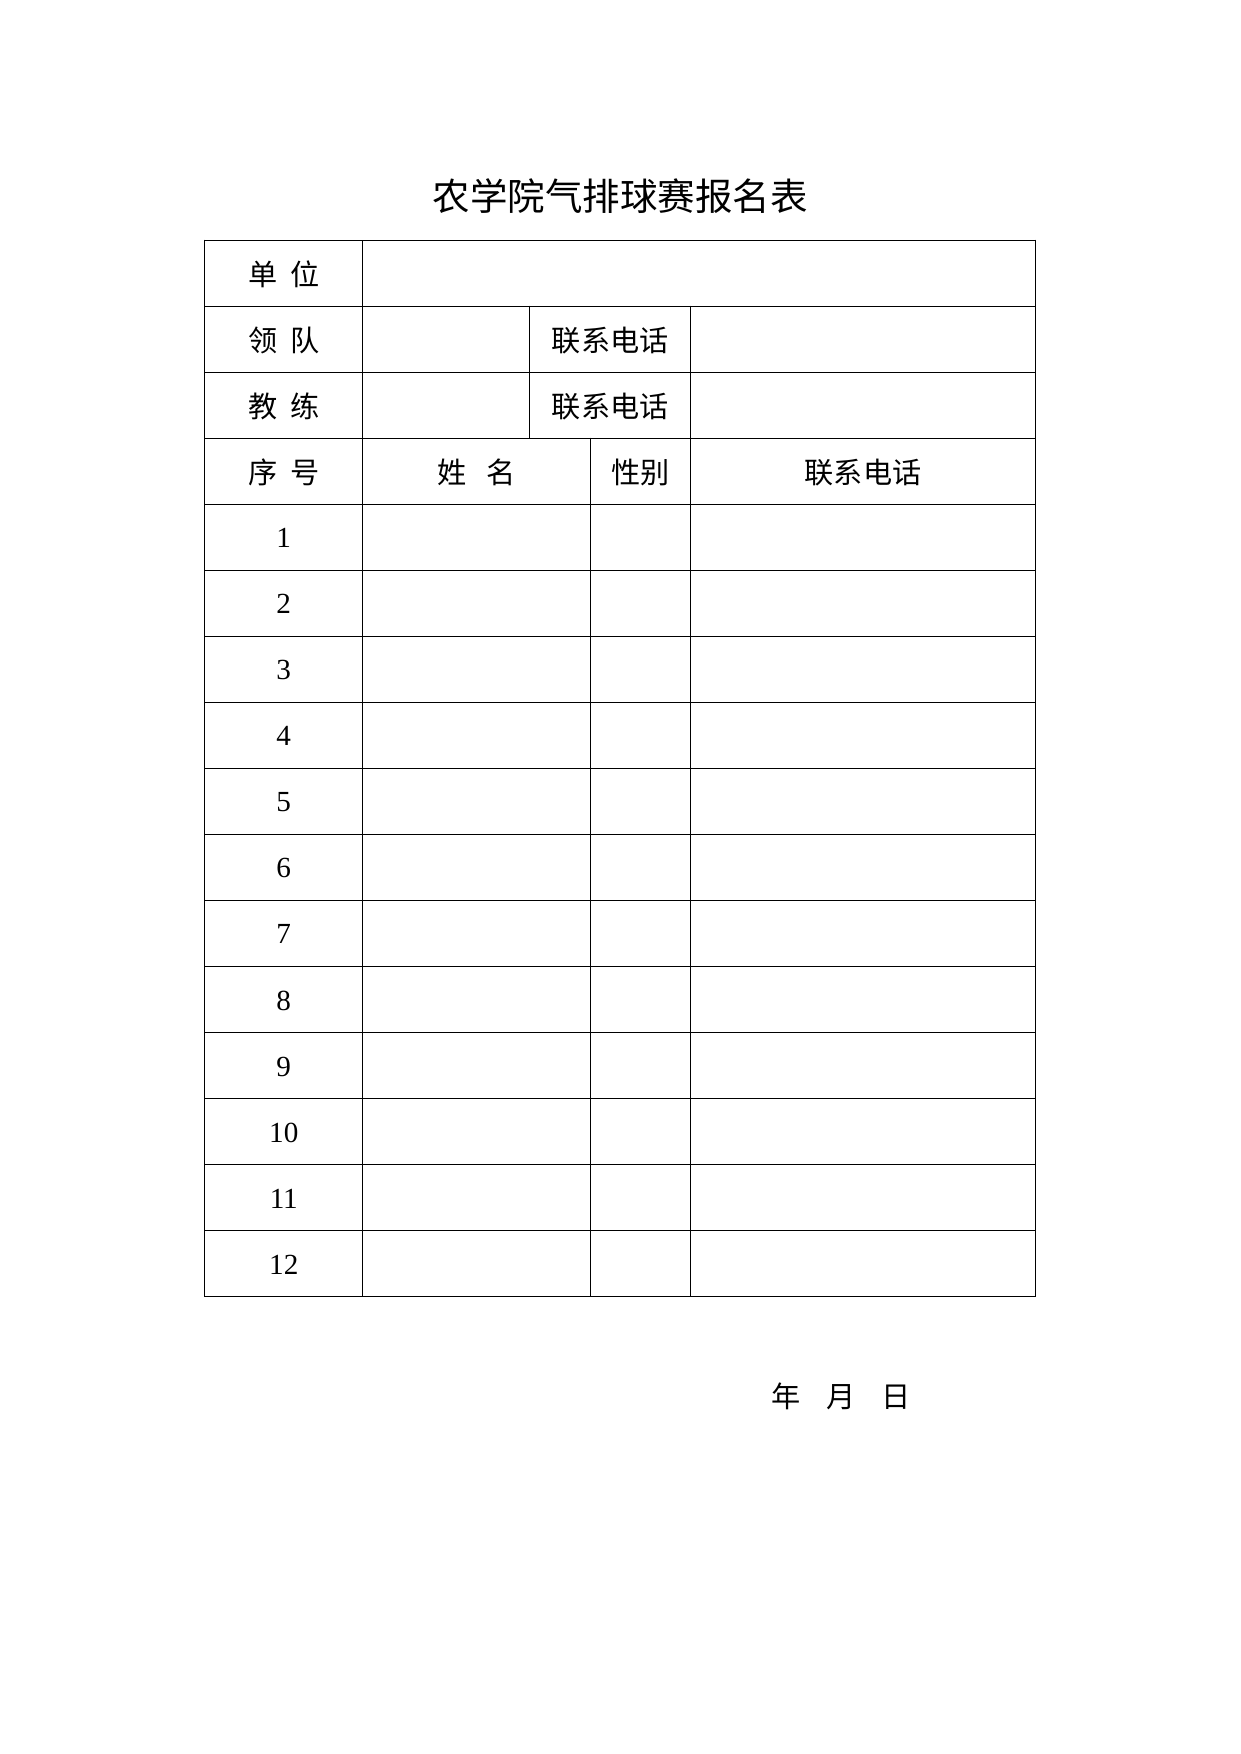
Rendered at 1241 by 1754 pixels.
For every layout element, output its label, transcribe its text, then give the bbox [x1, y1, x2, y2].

table_cell [363, 901, 590, 966]
table_cell [363, 1099, 590, 1164]
table_cell [591, 967, 690, 1032]
table_cell 1 [205, 505, 362, 570]
table_cell [363, 967, 590, 1032]
table_cell [691, 637, 1035, 702]
table_cell 9 [205, 1033, 362, 1098]
table_cell 2 [205, 571, 362, 636]
table_cell [363, 703, 590, 768]
table_cell [363, 769, 590, 834]
table_cell [591, 769, 690, 834]
table_cell [591, 1033, 690, 1098]
table_cell [363, 373, 529, 438]
table_cell [691, 967, 1035, 1032]
text 年 月 日 [187, 1362, 1053, 1427]
table_cell 联系电话 [530, 373, 690, 438]
table_cell [591, 1165, 690, 1230]
table_cell 6 [205, 835, 362, 900]
table_cell [691, 1033, 1035, 1098]
table_cell [591, 901, 690, 966]
table_cell [591, 835, 690, 900]
table_cell [591, 637, 690, 702]
table_cell [363, 637, 590, 702]
table_cell [591, 571, 690, 636]
table_cell [691, 1165, 1035, 1230]
table_cell 性别 [591, 439, 690, 504]
table_cell [691, 1099, 1035, 1164]
table_cell 12 [205, 1231, 362, 1296]
table_cell [363, 1231, 590, 1296]
table_cell 序 号 [205, 439, 362, 504]
table_cell [691, 901, 1035, 966]
table_cell [591, 505, 690, 570]
table_cell [691, 1231, 1035, 1296]
table_cell 姓 名 [363, 439, 590, 504]
table_cell 8 [205, 967, 362, 1032]
table_cell 联系电话 [691, 439, 1035, 504]
table_cell 联系电话 [530, 307, 690, 372]
table_cell 11 [205, 1165, 362, 1230]
table_cell [591, 1099, 690, 1164]
table_cell 7 [205, 901, 362, 966]
table_cell [591, 1231, 690, 1296]
table_header [363, 241, 1035, 306]
table_cell [691, 835, 1035, 900]
table_cell [691, 703, 1035, 768]
table_cell [691, 505, 1035, 570]
text 农学院气排球赛报名表 [187, 162, 1053, 227]
table_cell [363, 505, 590, 570]
table_cell [591, 703, 690, 768]
table_cell 4 [205, 703, 362, 768]
table_cell 教 练 [205, 373, 362, 438]
table_header 单 位 [205, 241, 362, 306]
table_cell [691, 571, 1035, 636]
table_cell 10 [205, 1099, 362, 1164]
table_cell [691, 769, 1035, 834]
table_cell [691, 373, 1035, 438]
table_cell [363, 307, 529, 372]
table_cell [363, 571, 590, 636]
table_cell [363, 835, 590, 900]
table_cell [691, 307, 1035, 372]
table_cell 3 [205, 637, 362, 702]
table_cell 5 [205, 769, 362, 834]
table_cell [363, 1033, 590, 1098]
table_cell [363, 1165, 590, 1230]
table_cell 领 队 [205, 307, 362, 372]
